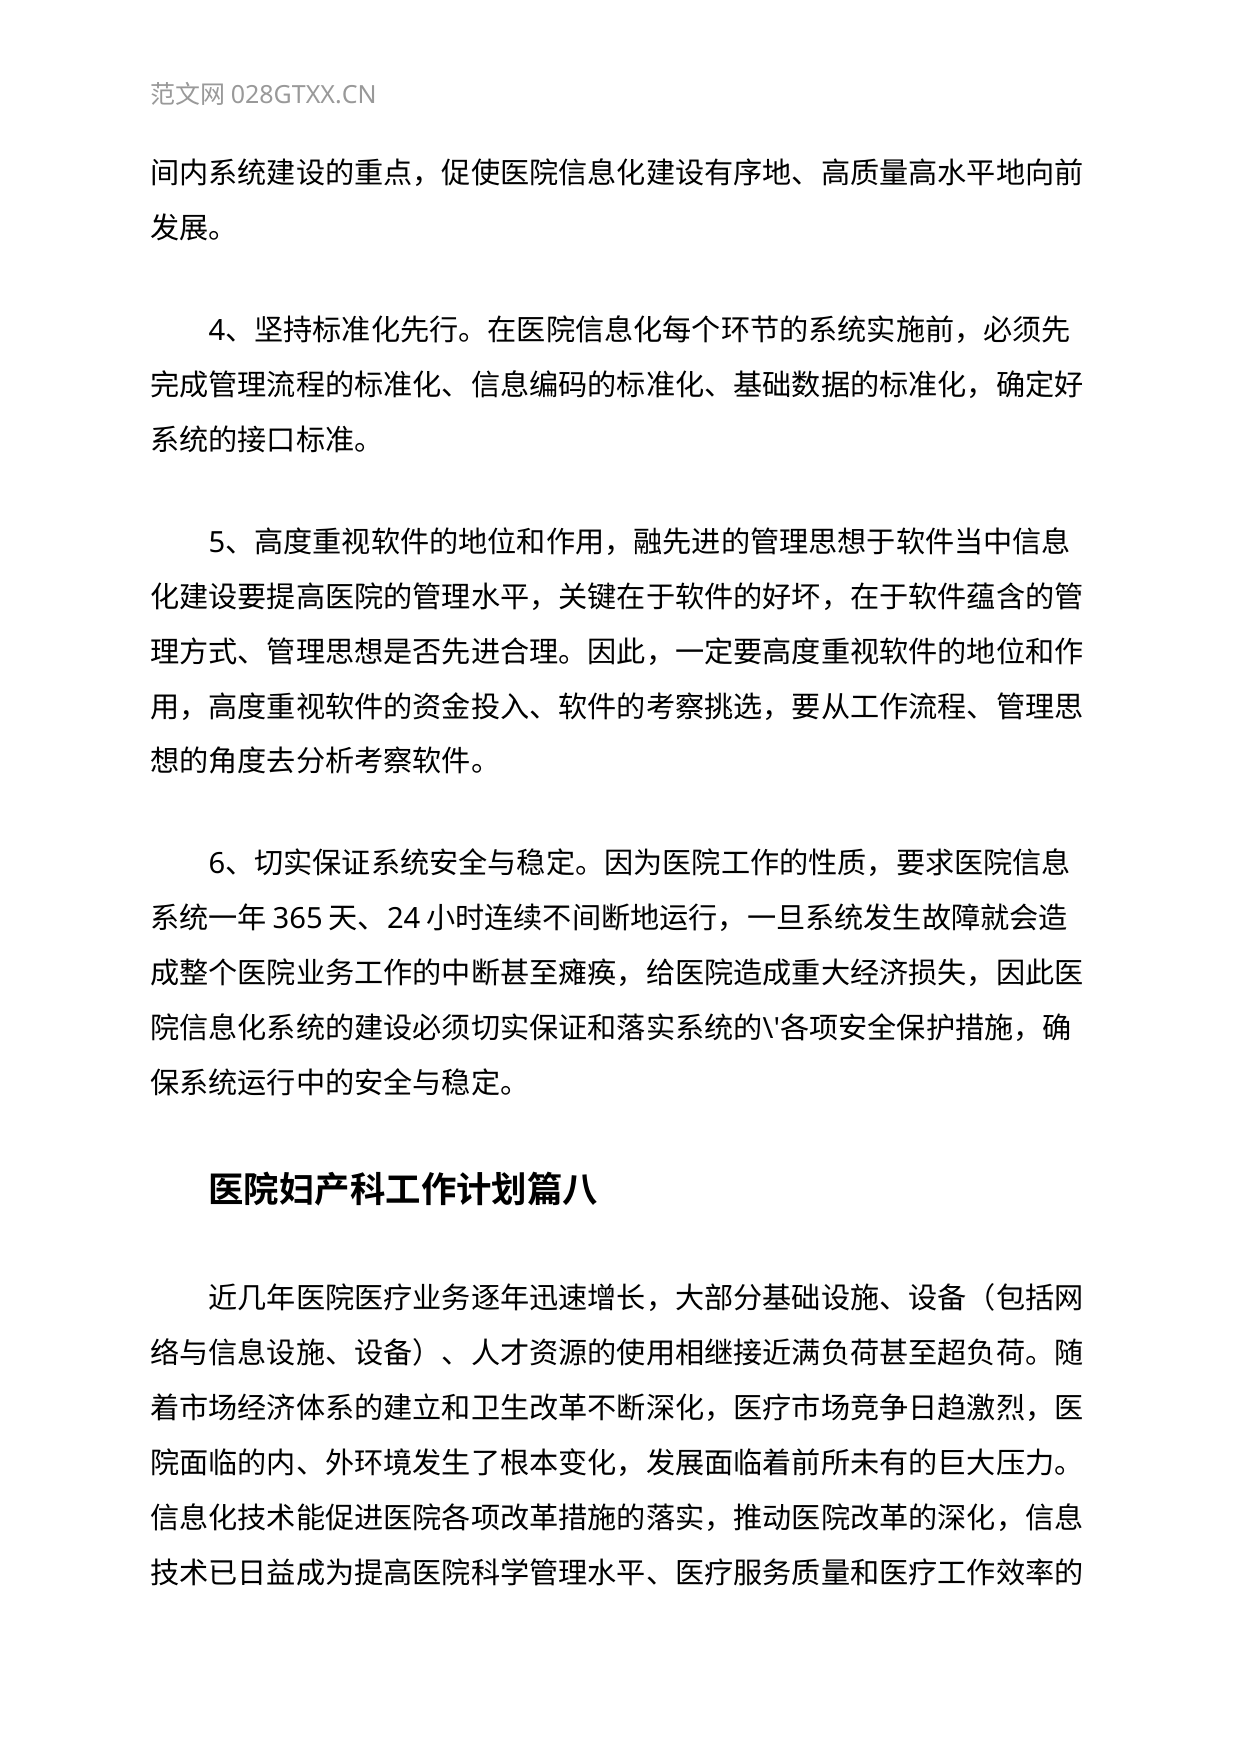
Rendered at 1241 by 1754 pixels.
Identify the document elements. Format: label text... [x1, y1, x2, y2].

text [150, 1275, 1090, 1592]
text 5、高度重视软件的地位和作用，融先进的管理思想于软件当中信息化建设要提高医院的管理水平，关键在于软件的好坏，在于软件蕴含的管理方式、管理思想是否先进合理。因此，一定要高度重视软件的地位和作用，高度重视软件的资金投入、软件的考察挑选，要从工作流程、管理思想的角度去分析考察软件。 [150, 518, 1090, 780]
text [150, 150, 1090, 247]
text 4、坚持标准化先行。在医院信息化每个环节的系统实施前，必须先完成管理流程的标准化、信息编码的标准化、基础数据的标准化，确定好系统的接口标准。 [150, 307, 1090, 459]
text 医院妇产科工作计划篇八 [150, 1161, 1090, 1213]
text 6、切实保证系统安全与稳定。因为医院工作的性质，要求医院信息系统一年365天、24小时连续不间断地运行，一旦系统发生故障就会造成整个医院业务工作的中断甚至瘫痪，给医院造成重大经济损失，因此医院信息化系统的建设必须切实保证和落实系统的\'各项安全保护措施，确保系统运行中的安全与稳定。 [150, 840, 1090, 1102]
